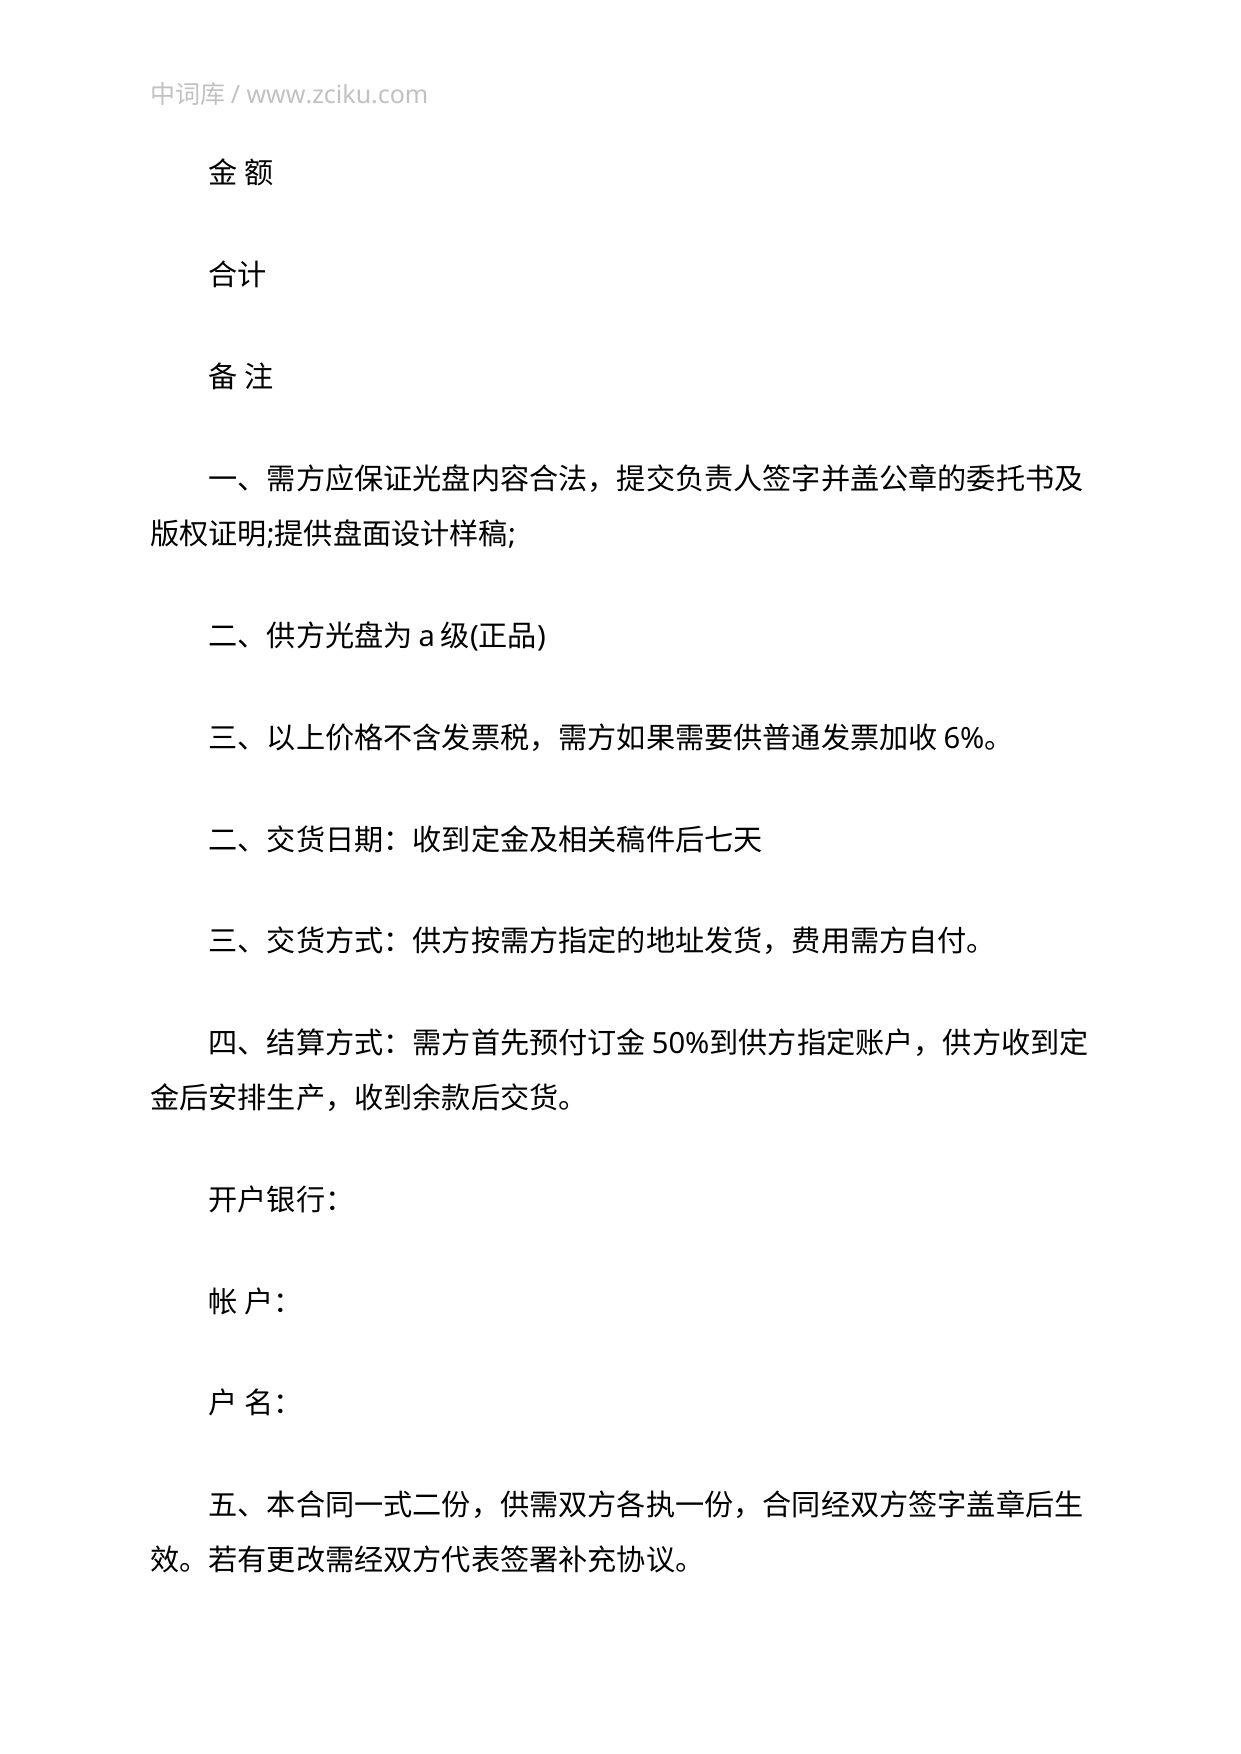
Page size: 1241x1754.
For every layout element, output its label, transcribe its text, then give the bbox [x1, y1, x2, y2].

text 户 名： [150, 1380, 1090, 1422]
text 三、以上价格不含发票税，需方如果需要供普通发票加收6%。 [150, 714, 1090, 757]
text 开户银行： [150, 1176, 1090, 1219]
text 五、本合同一式二份，供需双方各执一份，合同经双方签字盖章后生效。若有更改需经双方代表签署补充协议。 [150, 1482, 1090, 1579]
text 一、需方应保证光盘内容合法，提交负责人签字并盖公章的委托书及版权证明;提供盘面设计样稿; [150, 455, 1090, 553]
text 二、交货日期：收到定金及相关稿件后七天 [150, 816, 1090, 858]
text 备 注 [150, 353, 1090, 396]
text 帐 户： [150, 1278, 1090, 1321]
text 金 额 [150, 150, 1090, 192]
text 合计 [150, 252, 1090, 294]
text 四、结算方式：需方首先预付订金50%到供方指定账户，供方收到定金后安排生产，收到余款后交货。 [150, 1020, 1090, 1117]
text 三、交货方式：供方按需方指定的地址发货，费用需方自付。 [150, 918, 1090, 960]
text 二、供方光盘为a级(正品) [150, 612, 1090, 654]
